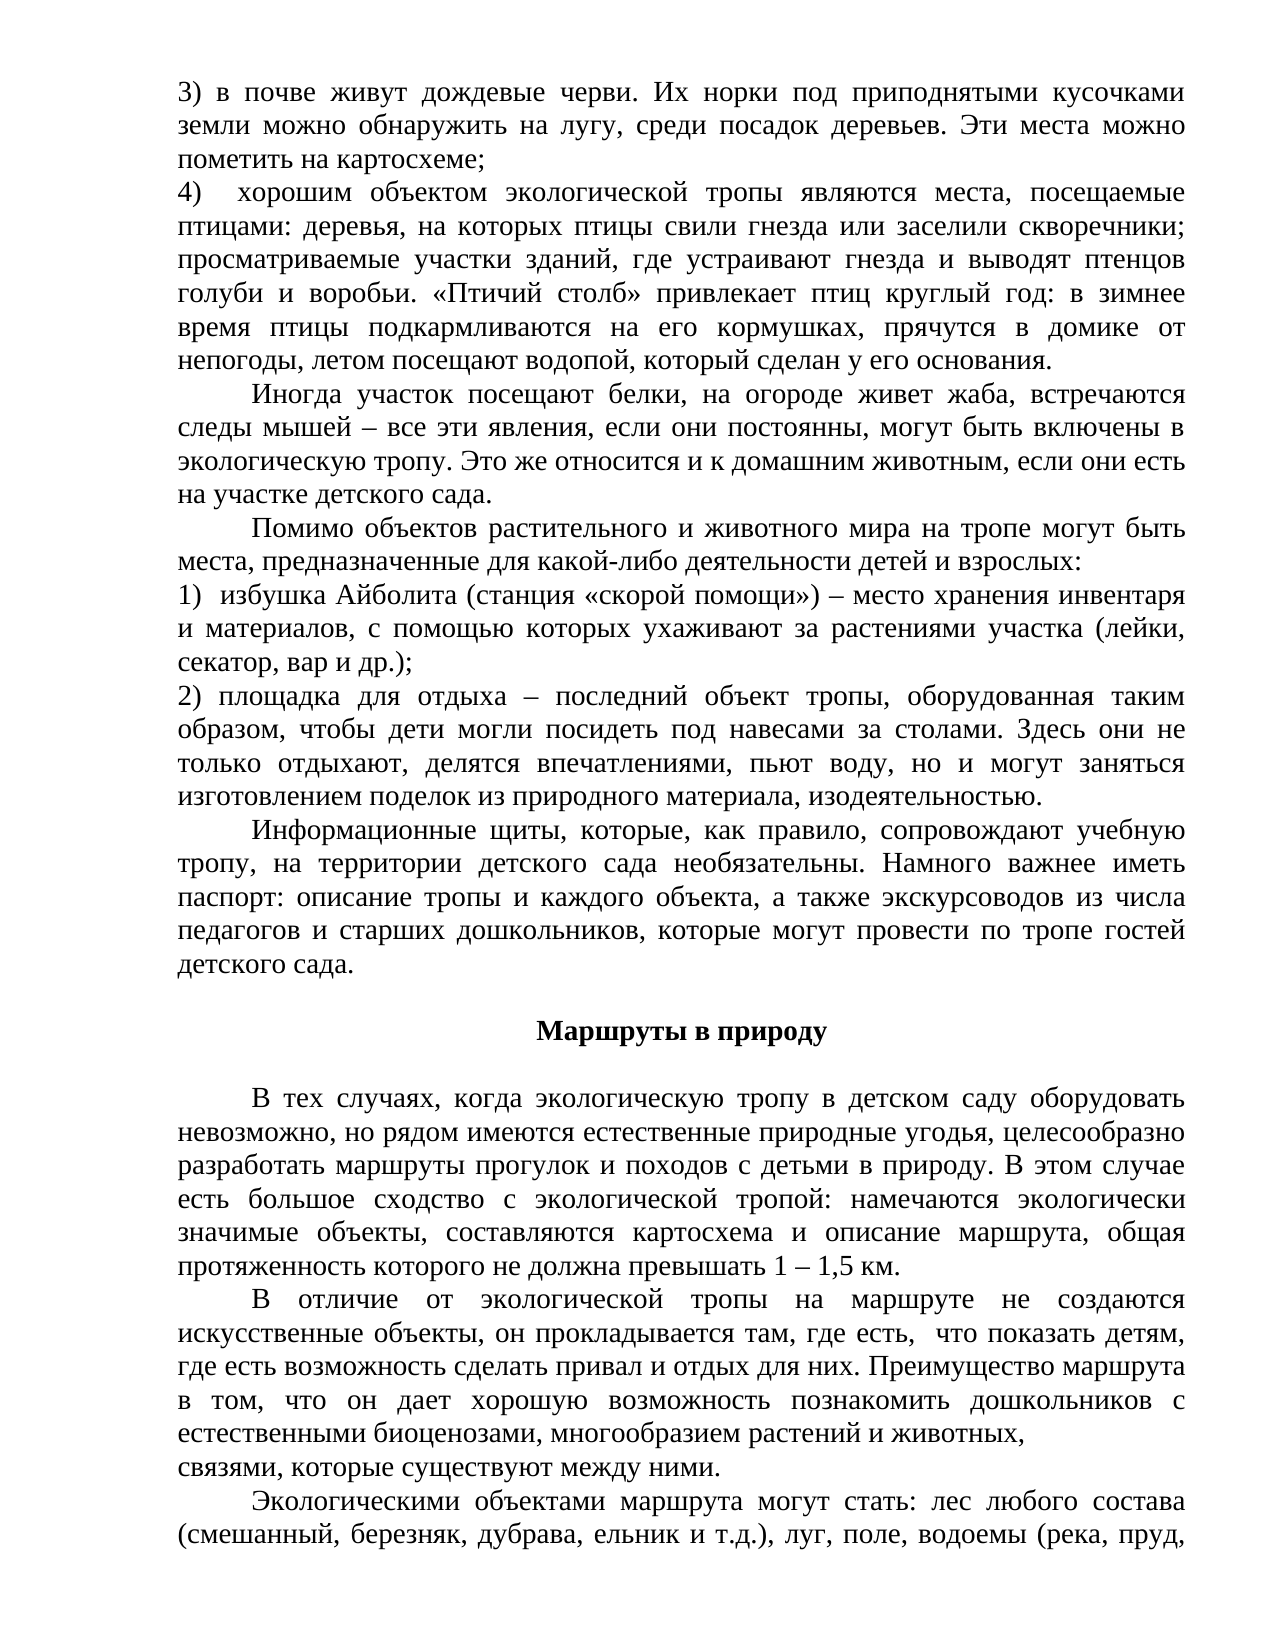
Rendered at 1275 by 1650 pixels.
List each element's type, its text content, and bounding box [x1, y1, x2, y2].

text 2) площадка для отдыха – последний объект тропы, оборудованная таким образом, чтобы дети могли посидеть под навесами за столами. Здесь они не только отдыхают, делятся впечатлениями, пьют воду, но и могут заняться изготовлением поделок из природного материала, изодеятельностью. [177, 678, 1186, 812]
text Маршруты в природу [177, 1013, 1186, 1047]
text связями, которые существуют между ними. [177, 1449, 1186, 1483]
text 3) в почве живут дождевые черви. Их норки под приподнятыми кусочками земли можно обнаружить на лугу, среди посадок деревьев. Эти места можно пометить на картосхеме; [177, 74, 1186, 174]
text Информационные щиты, которые, как правило, сопровождают учебную тропу, на территории детского сада необязательны. Намного важнее иметь паспорт: описание тропы и каждого объекта, а также экскурсоводов из числа педагогов и старших дошкольников, которые могут провести по тропе гостей детского сада. [177, 812, 1186, 979]
text 4) хорошим объектом экологической тропы являются места, посещаемые птицами: деревья, на которых птицы свили гнезда или заселили скворечники; просматриваемые участки зданий, где устраивают гнезда и выводят птенцов голуби и воробьи. «Птичий столб» привлекает птиц круглый год: в зимнее время птицы подкармливаются на его кормушках, прячутся в домике от непогоды, летом посещают водопой, который сделан у его основания. [177, 174, 1186, 376]
text 1) избушка Айболита (станция «скорой помощи») – место хранения инвентаря и материалов, с помощью которых ухаживают за растениями участка (лейки, секатор, вар и др.); [177, 577, 1186, 678]
text Помимо объектов растительного и животного мира на тропе могут быть места, предназначенные для какой-либо деятельности детей и взрослых: [177, 510, 1186, 577]
text В тех случаях, когда экологическую тропу в детском саду оборудовать невозможно, но рядом имеются естественные природные угодья, целесообразно разработать маршруты прогулок и походов с детьми в природу. В этом случае есть большое сходство с экологической тропой: намечаются экологически значимые объекты, составляются картосхема и описание маршрута, общая протяженность которого не должна превышать 1 – 1,5 км. [177, 1080, 1186, 1281]
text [177, 1483, 1186, 1550]
text В отличие от экологической тропы на маршруте не создаются искусственные объекты, он прокладывается там, где есть, что показать детям, где есть возможность сделать привал и отдых для них. Преимущество маршрута в том, что он дает хорошую возможность познакомить дошкольников с естественными биоценозами, многообразием растений и животных, [177, 1281, 1186, 1449]
text Иногда участок посещают белки, на огороде живет жаба, встречаются следы мышей – все эти явления, если они постоянны, могут быть включены в экологическую тропу. Это же относится и к домашним животным, если они есть на участке детского сада. [177, 376, 1186, 510]
